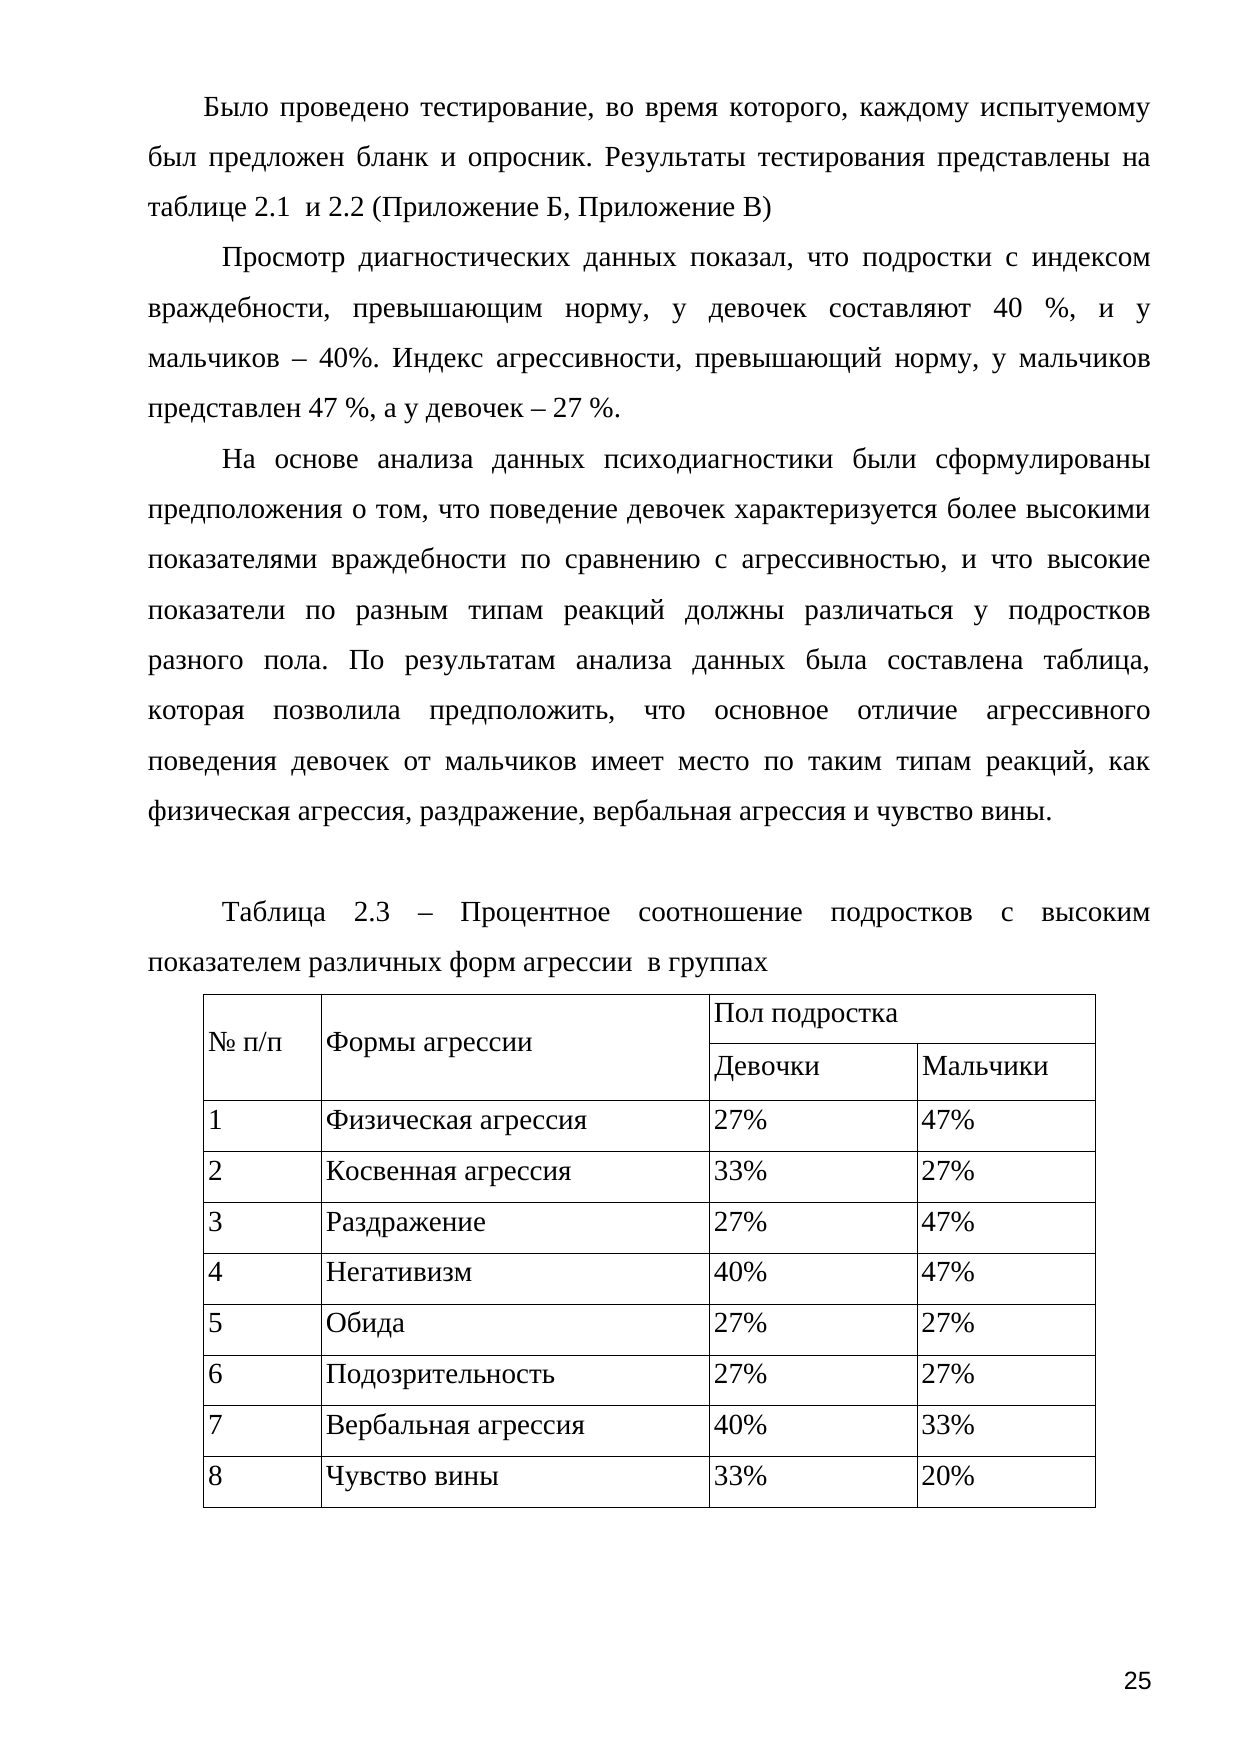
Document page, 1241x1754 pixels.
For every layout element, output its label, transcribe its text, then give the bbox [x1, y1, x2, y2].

table_cell 1 [204, 1101, 321, 1151]
table_cell 27% [918, 1152, 1095, 1202]
table_cell 2 [204, 1152, 321, 1202]
table_cell 27% [710, 1305, 917, 1354]
table_cell 27% [710, 1101, 917, 1151]
table_cell 47% [918, 1203, 1095, 1253]
table_cell Мальчики [918, 1044, 1095, 1100]
table_cell 3 [204, 1203, 321, 1253]
table_cell 40% [710, 1254, 917, 1304]
table_cell 5 [204, 1305, 321, 1354]
table_cell 40% [710, 1406, 917, 1456]
table_cell Девочки [710, 1044, 917, 1100]
table_header Формы агрессии [322, 995, 709, 1100]
text На основе анализа данных психодиагностики были сформулированы предположения о том, что поведение девочек характеризуется более высокими показателями враждебности по сравнению с агрессивностью, и что высокие показатели по разным типам реакций должны различаться у подростков разного пола. По результатам анализа данных была составлена таблица, которая позволила предположить, что основное отличие агрессивного поведения девочек от мальчиков имеет место по таким типам реакций, как физическая агрессия, раздражение, вербальная агрессия и чувство вины. [148, 441, 1152, 827]
text Было проведено тестирование, во время которого, каждому испытуемому был предложен бланк и опросник. Результаты тестирования представлены на таблице 2.1 и 2.2 (Приложение Б, Приложение В) [148, 89, 1152, 223]
table_cell 27% [918, 1356, 1095, 1405]
table_cell 47% [918, 1101, 1095, 1151]
table_cell Вербальная агрессия [322, 1406, 709, 1456]
table_cell 7 [204, 1406, 321, 1456]
table_header № п/п [204, 995, 321, 1100]
table_cell 33% [918, 1406, 1095, 1456]
table_cell Чувство вины [322, 1457, 709, 1507]
table_cell Негативизм [322, 1254, 709, 1304]
table_cell 20% [918, 1457, 1095, 1507]
text Таблица 2.3 – Процентное соотношение подростков с высоким показателем различных форм агрессии в группах [148, 894, 1152, 977]
table_cell 27% [710, 1356, 917, 1405]
table_cell 27% [918, 1305, 1095, 1354]
text Просмотр диагностических данных показал, что подростки с индексом враждебности, превышающим норму, у девочек составляют 40 %, и у мальчиков – 40%. Индекс агрессивности, превышающий норму, у мальчиков представлен 47 %, а у девочек – 27 %. [148, 239, 1152, 424]
table_cell 6 [204, 1356, 321, 1405]
table_cell Физическая агрессия [322, 1101, 709, 1151]
table_cell Подозрительность [322, 1356, 709, 1405]
table_cell Обида [322, 1305, 709, 1354]
table_cell 8 [204, 1457, 321, 1507]
table_cell Раздражение [322, 1203, 709, 1253]
table_cell 27% [710, 1203, 917, 1253]
table_cell 4 [204, 1254, 321, 1304]
table_cell Косвенная агрессия [322, 1152, 709, 1202]
table_cell 47% [918, 1254, 1095, 1304]
table_cell 33% [710, 1457, 917, 1507]
table_cell 33% [710, 1152, 917, 1202]
table_header Пол подростка [710, 995, 1095, 1043]
